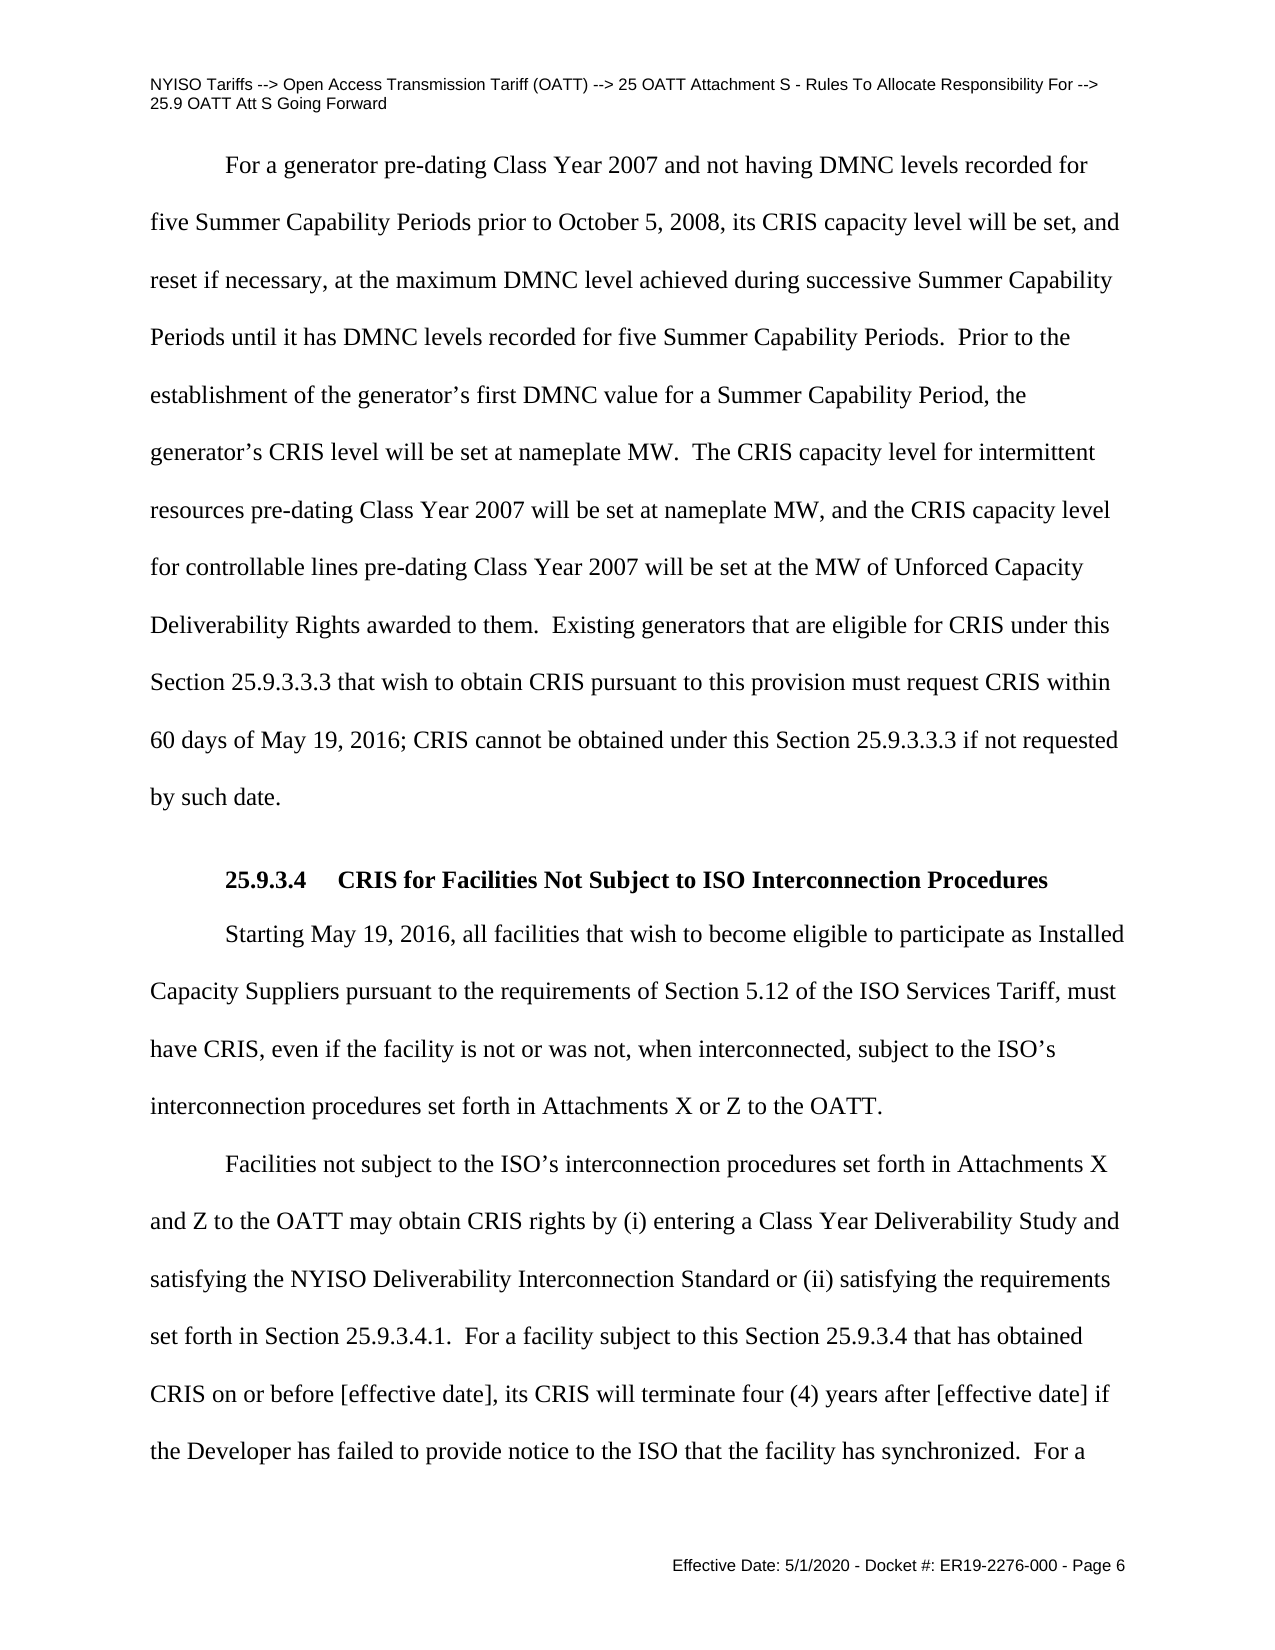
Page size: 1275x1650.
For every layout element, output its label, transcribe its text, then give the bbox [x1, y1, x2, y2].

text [150, 1149, 1125, 1465]
text Starting May 19, 2016, all facilities that wish to become eligible to participate as Installed Capacity Suppliers pursuant to the requirements of Section 5.12 of the ISO Services Tariff, must have CRIS, even if the facility is not or was not, when interconnected, subject to the ISO’s interconnection procedures set forth in Attachments X or Z to the OATT. [150, 919, 1125, 1120]
text For a generator pre-dating Class Year 2007 and not having DMNC levels recorded for five Summer Capability Periods prior to October 5, 2008, its CRIS capacity level will be set, and reset if necessary, at the maximum DMNC level achieved during successive Summer Capability Periods until it has DMNC levels recorded for five Summer Capability Periods. Prior to the establishment of the generator’s first DMNC value for a Summer Capability Period, the generator’s CRIS level will be set at nameplate MW. The CRIS capacity level for intermittent resources pre-dating Class Year 2007 will be set at nameplate MW, and the CRIS capacity level for controllable lines pre-dating Class Year 2007 will be set at the MW of Unforced Capacity Deliverability Rights awarded to them. Existing generators that are eligible for CRIS under this Section 25.9.3.3.3 that wish to obtain CRIS pursuant to this provision must request CRIS within 60 days of May 19, 2016; CRIS cannot be obtained under this Section 25.9.3.3.3 if not requested by such date. [150, 150, 1125, 811]
subtitle 25.9.3.4 CRIS for Facilities Not Subject to ISO Interconnection Procedures [225, 865, 1125, 894]
